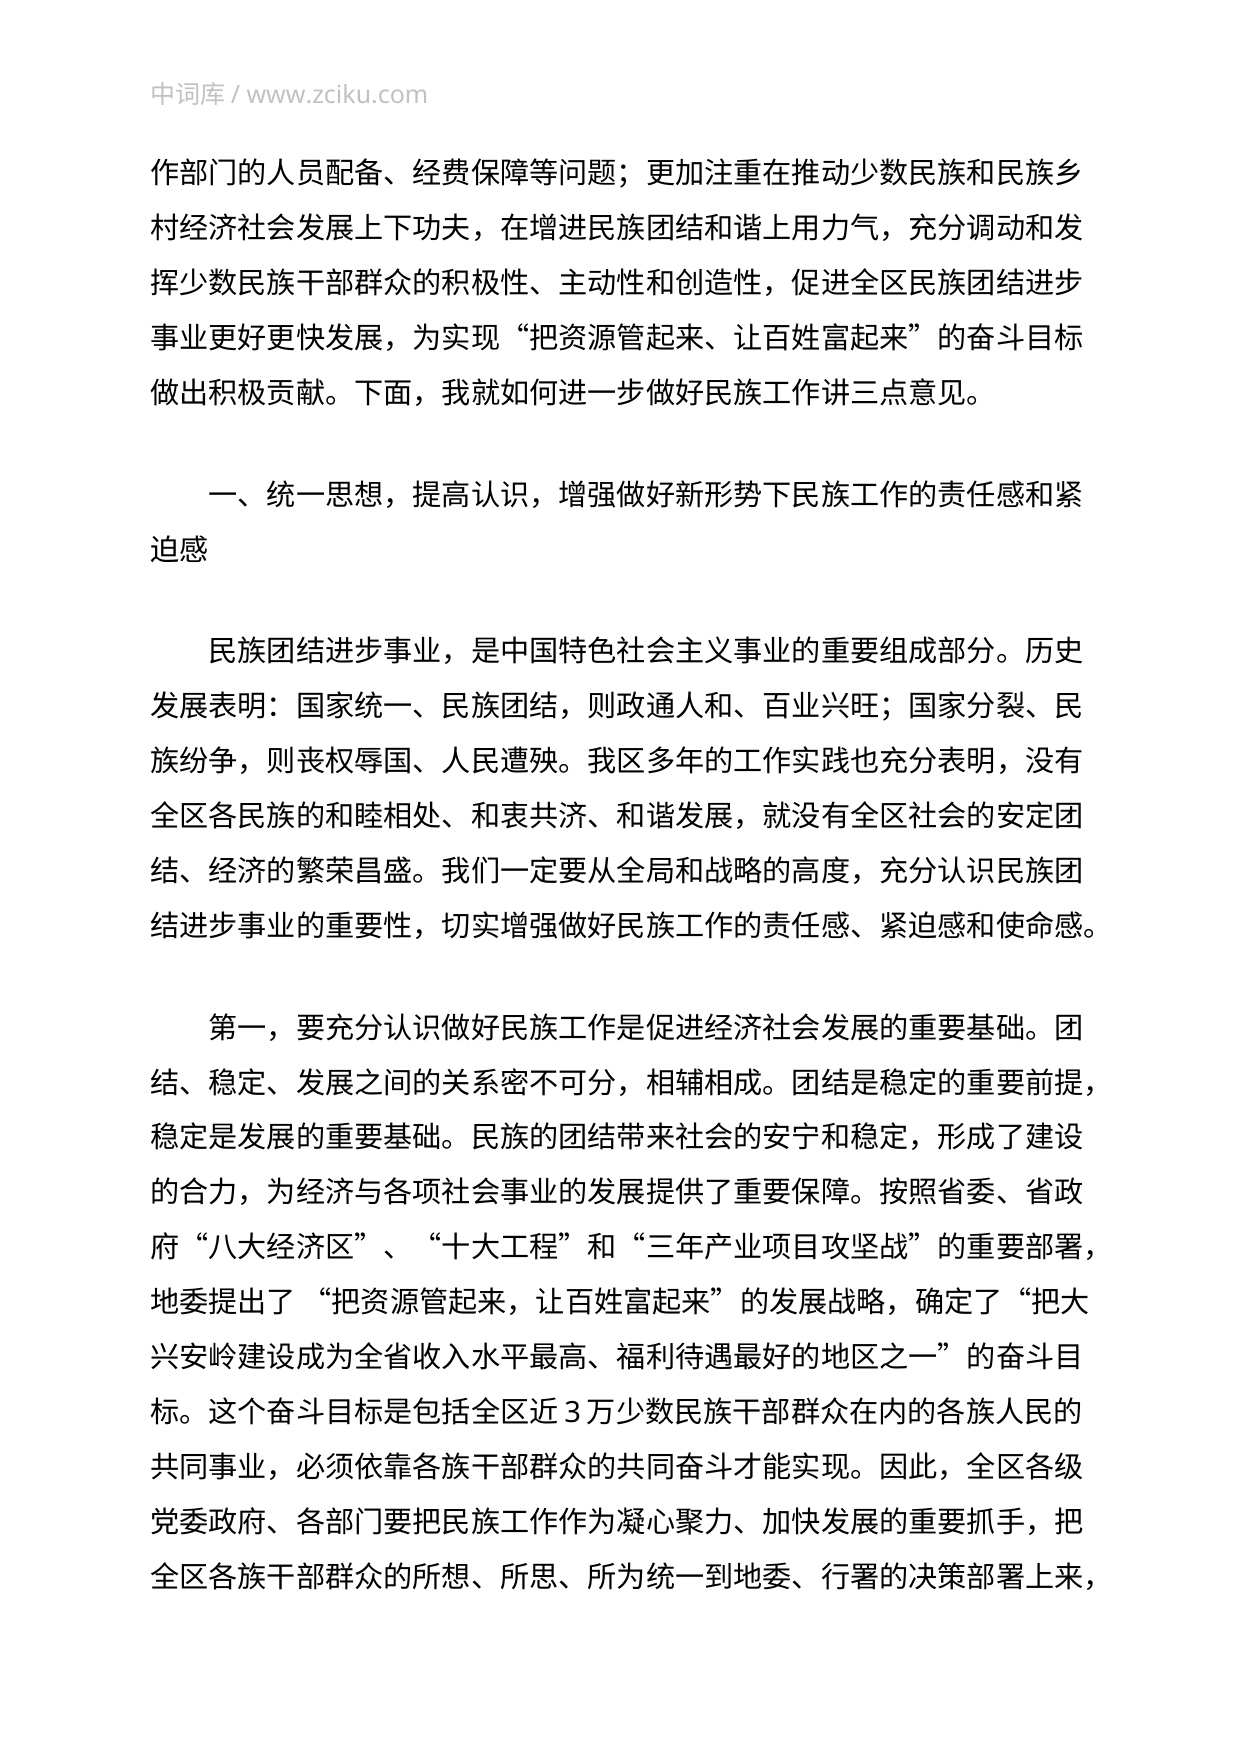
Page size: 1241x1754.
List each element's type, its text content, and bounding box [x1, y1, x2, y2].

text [150, 1004, 1090, 1596]
text 民族团结进步事业，是中国特色社会主义事业的重要组成部分。历史发展表明：国家统一、民族团结，则政通人和、百业兴旺；国家分裂、民族纷争，则丧权辱国、人民遭殃。我区多年的工作实践也充分表明，没有全区各民族的和睦相处、和衷共济、和谐发展，就没有全区社会的安定团结、经济的繁荣昌盛。我们一定要从全局和战略的高度，充分认识民族团结进步事业的重要性，切实增强做好民族工作的责任感、紧迫感和使命感。 [150, 628, 1090, 945]
text 一、统一思想，提高认识，增强做好新形势下民族工作的责任感和紧迫感 [150, 471, 1090, 568]
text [150, 150, 1090, 412]
